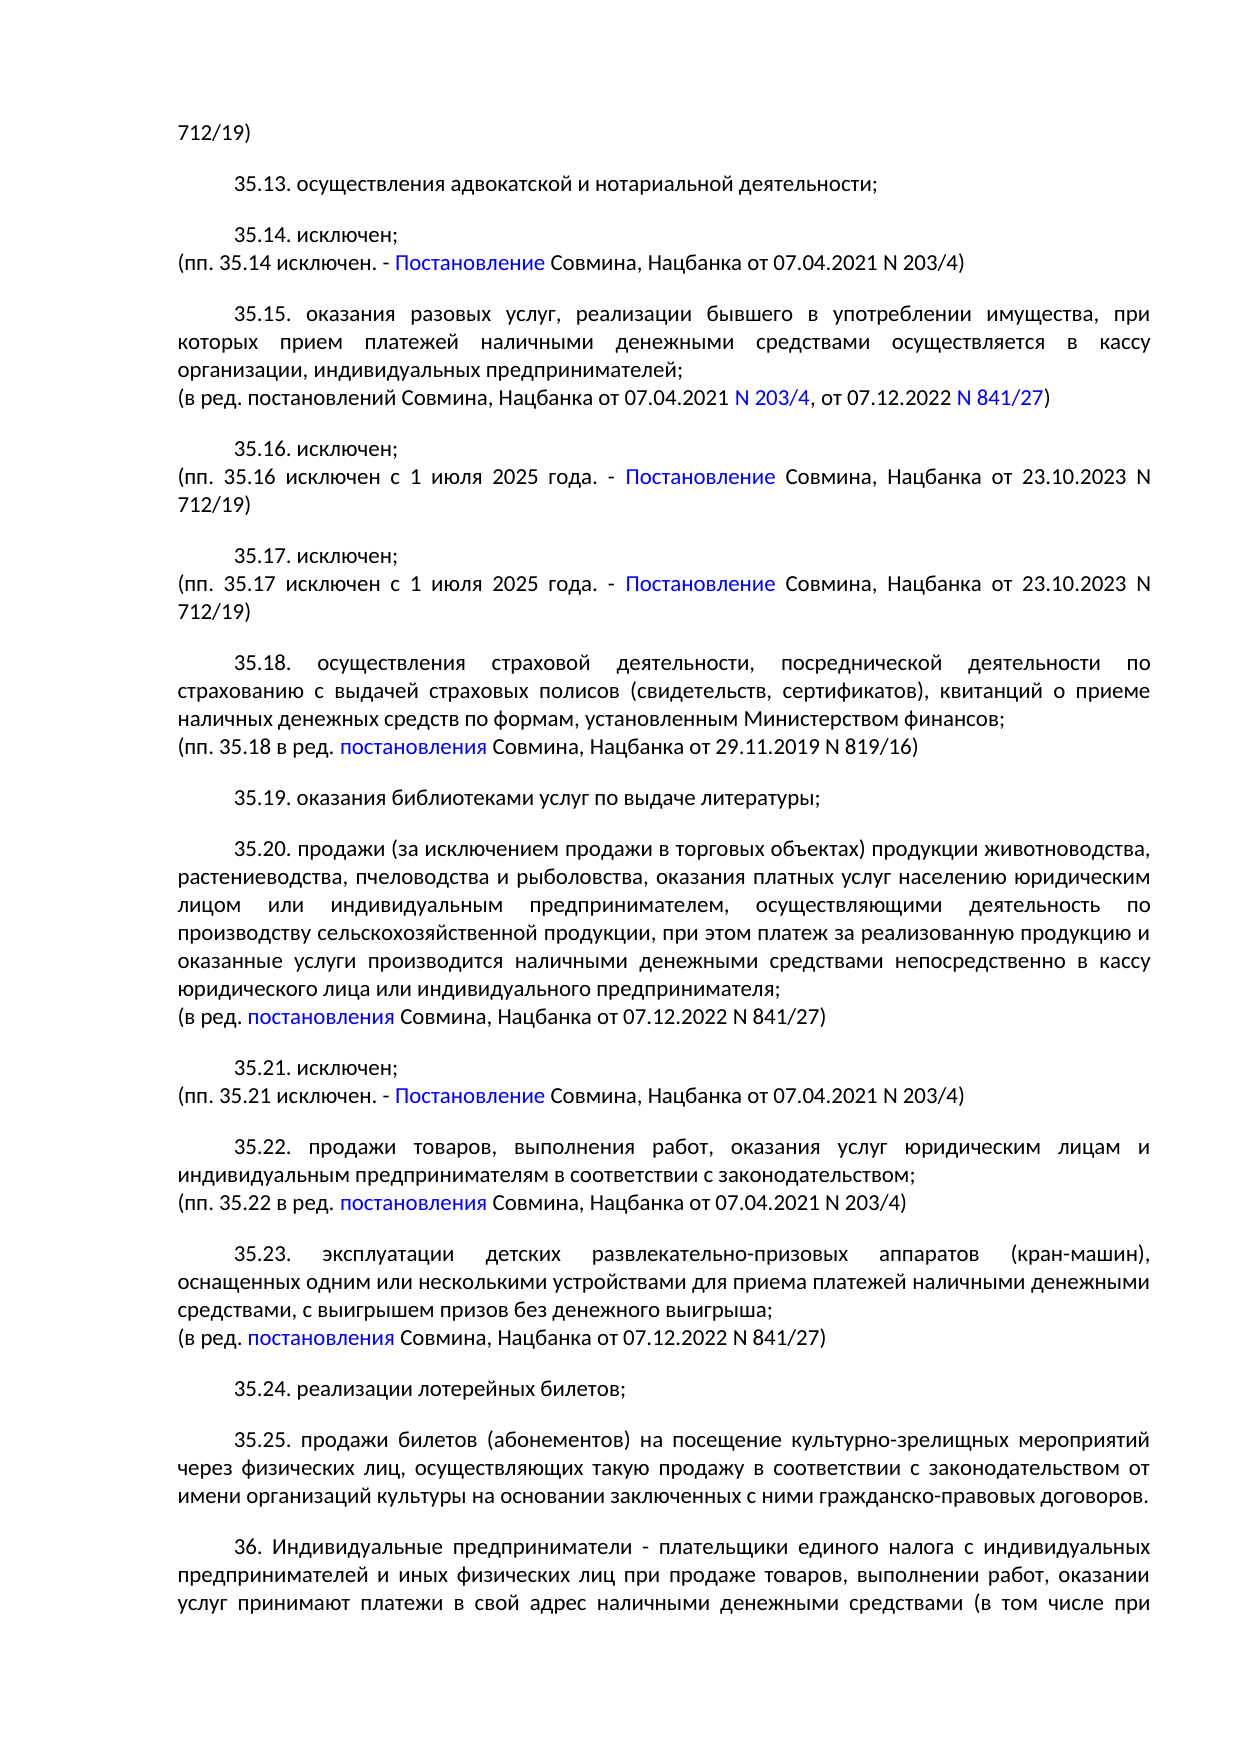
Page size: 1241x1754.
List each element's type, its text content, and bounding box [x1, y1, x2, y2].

text (пп. 35.17 исключен с 1 июля 2025 года. - Постановление Совмина, Нацбанка от 23.10.2023 N 712/19) [177, 569, 1152, 625]
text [177, 1532, 1152, 1616]
text 35.16. исключен; [177, 434, 1152, 462]
text (пп. 35.22 в ред. постановления Совмина, Нацбанка от 07.04.2021 N 203/4) [177, 1188, 1152, 1216]
text (пп. 35.21 исключен. - Постановление Совмина, Нацбанка от 07.04.2021 N 203/4) [177, 1081, 1152, 1109]
text 35.13. осуществления адвокатской и нотариальной деятельности; [177, 169, 1152, 197]
text 35.24. реализации лотерейных билетов; [177, 1374, 1152, 1402]
text 35.18. осуществления страховой деятельности, посреднической деятельности по страхованию с выдачей страховых полисов (свидетельств, сертификатов), квитанций о приеме наличных денежных средств по формам, установленным Министерством финансов; [177, 648, 1152, 732]
text (пп. 35.16 исключен с 1 июля 2025 года. - Постановление Совмина, Нацбанка от 23.10.2023 N 712/19) [177, 462, 1152, 518]
text (в ред. постановлений Совмина, Нацбанка от 07.04.2021 N 203/4, от 07.12.2022 N 841/27) [177, 383, 1152, 411]
text (пп. 35.18 в ред. постановления Совмина, Нацбанка от 29.11.2019 N 819/16) [177, 732, 1152, 760]
text 35.15. оказания разовых услуг, реализации бывшего в употреблении имущества, при которых прием платежей наличными денежными средствами осуществляется в кассу организации, индивидуальных предпринимателей; [177, 299, 1152, 383]
text 35.25. продажи билетов (абонементов) на посещение культурно-зрелищных мероприятий через физических лиц, осуществляющих такую продажу в соответствии с законодательством от имени организаций культуры на основании заключенных с ними гражданско-правовых договоров. [177, 1425, 1152, 1509]
text 35.14. исключен; [177, 220, 1152, 248]
text (в ред. постановления Совмина, Нацбанка от 07.12.2022 N 841/27) [177, 1323, 1152, 1351]
text 35.23. эксплуатации детских развлекательно-призовых аппаратов (кран-машин), оснащенных одним или несколькими устройствами для приема платежей наличными денежными средствами, с выигрышем призов без денежного выигрыша; [177, 1239, 1152, 1323]
text 35.17. исключен; [177, 541, 1152, 569]
text 35.19. оказания библиотеками услуг по выдаче литературы; [177, 783, 1152, 811]
text 35.20. продажи (за исключением продажи в торговых объектах) продукции животноводства, растениеводства, пчеловодства и рыболовства, оказания платных услуг населению юридическим лицом или индивидуальным предпринимателем, осуществляющими деятельность по производству сельскохозяйственной продукции, при этом платеж за реализованную продукцию и оказанные услуги производится наличными денежными средствами непосредственно в кассу юридического лица или индивидуального предпринимателя; [177, 834, 1152, 1002]
text 35.21. исключен; [177, 1053, 1152, 1081]
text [177, 118, 1152, 146]
text (пп. 35.14 исключен. - Постановление Совмина, Нацбанка от 07.04.2021 N 203/4) [177, 248, 1152, 276]
text 35.22. продажи товаров, выполнения работ, оказания услуг юридическим лицам и индивидуальным предпринимателям в соответствии с законодательством; [177, 1132, 1152, 1188]
text (в ред. постановления Совмина, Нацбанка от 07.12.2022 N 841/27) [177, 1002, 1152, 1030]
